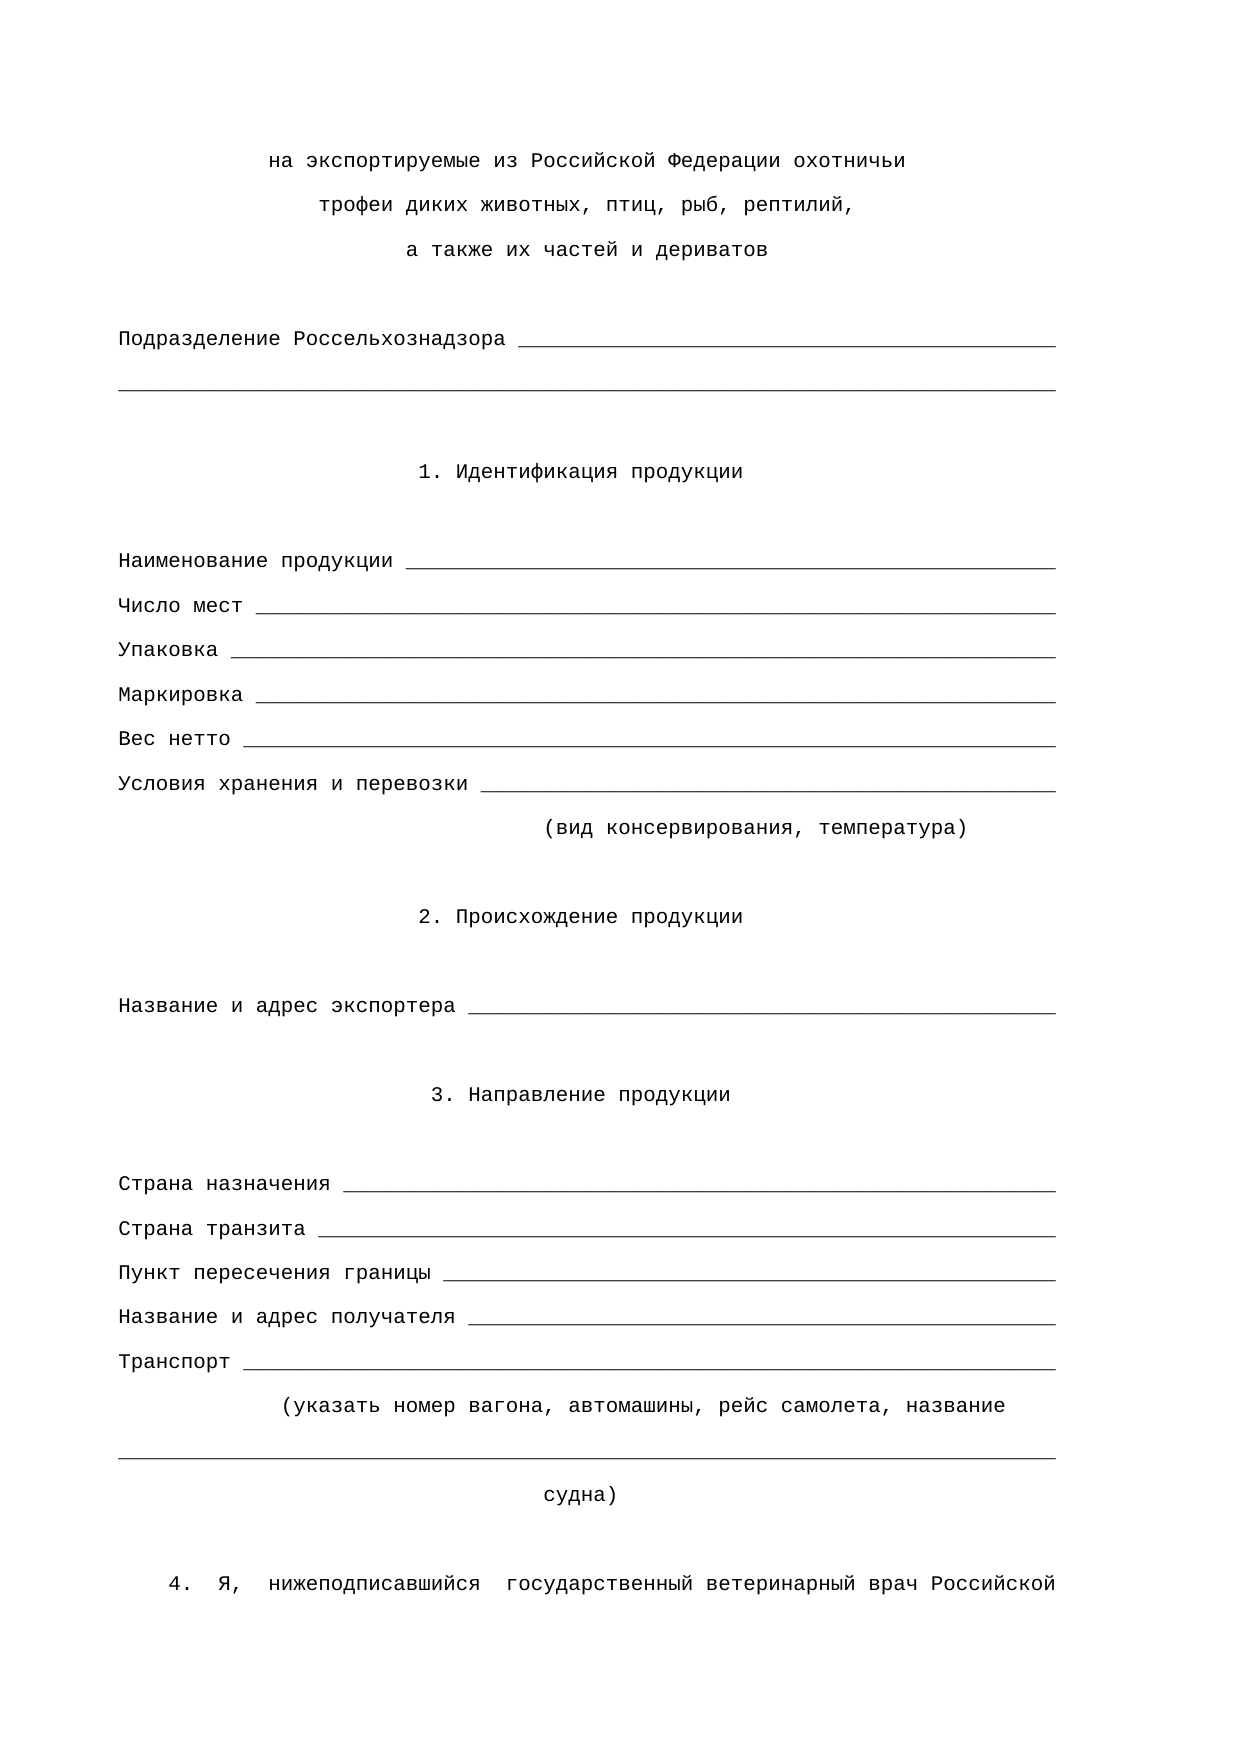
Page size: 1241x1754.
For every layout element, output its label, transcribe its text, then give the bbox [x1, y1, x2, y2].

text 1. Идентификация продукции [118, 461, 1181, 485]
text Страна назначения _________________________________________________________ [118, 1173, 1181, 1197]
text Транспорт _________________________________________________________________ [118, 1351, 1181, 1374]
text Пункт пересечения границы _________________________________________________ [118, 1262, 1181, 1286]
text на экспортируемые из Российской Федерации охотничьи [118, 150, 1181, 174]
text трофеи диких животных, птиц, рыб, рептилий, [118, 194, 1181, 218]
text Страна транзита ___________________________________________________________ [118, 1217, 1181, 1241]
text ___________________________________________________________________________ [118, 372, 1181, 396]
text Название и адрес получателя _______________________________________________ [118, 1306, 1181, 1330]
text 4. Я, нижеподписавшийся государственный ветеринарный врач Российской [118, 1573, 1181, 1597]
text Вес нетто _________________________________________________________________ [118, 728, 1181, 752]
text а также их частей и дериватов [118, 239, 1181, 263]
text Название и адрес экспортера _______________________________________________ [118, 995, 1181, 1019]
text ___________________________________________________________________________ [118, 1440, 1181, 1463]
text (указать номер вагона, автомашины, рейс самолета, название [118, 1395, 1181, 1419]
text Условия хранения и перевозки ______________________________________________ [118, 773, 1181, 796]
text Наименование продукции ____________________________________________________ [118, 550, 1181, 574]
text Упаковка __________________________________________________________________ [118, 639, 1181, 663]
text Подразделение Россельхознадзора ___________________________________________ [118, 328, 1181, 352]
text 2. Происхождение продукции [118, 906, 1181, 930]
text (вид консервирования, температура) [118, 817, 1181, 841]
text судна) [118, 1484, 1181, 1508]
text 3. Направление продукции [118, 1084, 1181, 1108]
text Маркировка ________________________________________________________________ [118, 684, 1181, 707]
text Число мест ________________________________________________________________ [118, 595, 1181, 618]
